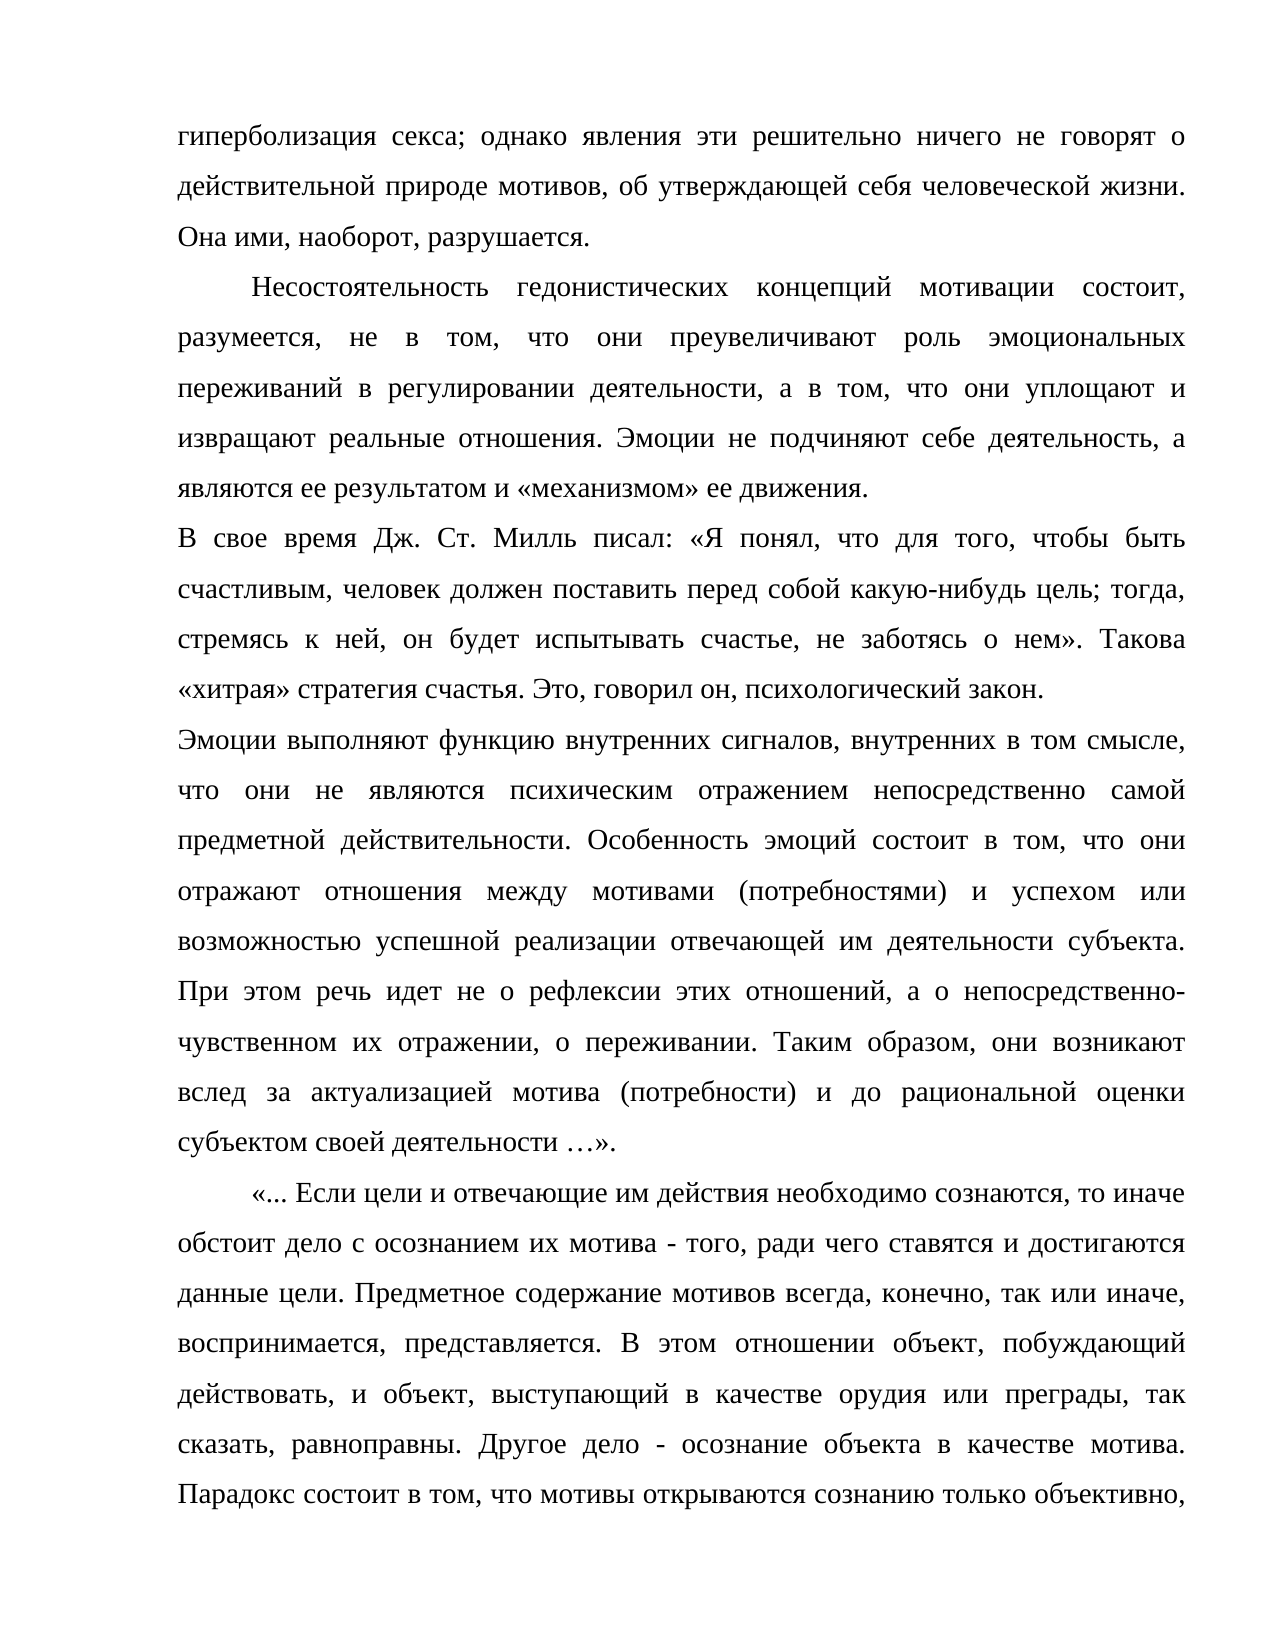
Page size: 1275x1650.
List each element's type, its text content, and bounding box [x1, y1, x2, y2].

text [177, 1175, 1186, 1510]
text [177, 118, 1186, 252]
text Несостоятельность гедонистических концепций мотивации состоит, разумеется, не в том, что они преувеличивают роль эмоциональных переживаний в регулировании деятельности, а в том, что они уплощают и извращают реальные отношения. Эмоции не подчиняют себе деятельность, а являются ее результатом и «механизмом» ее движения. В свое время Дж. Ст. Милль писал: «Я понял, что для того, чтобы быть счастливым, человек должен поставить перед собой какую-нибудь цель; тогда, стремясь к ней, он будет испытывать счастье, не заботясь о нем». Такова «хитрая» стратегия счастья. Это, говорил он, психологический закон. Эмоции выполняют функцию внутренних сигналов, внутренних в том смысле, что они не являются психическим отражением непосредственно самой предметной действительности. Особенность эмоций состоит в том, что они отражают отношения между мотивами (потребностями) и успехом или возможностью успешной реализации отвечающей им деятельности субъекта. При этом речь идет не о рефлексии этих отношений, а о непосредственно-чувственном их отражении, о переживании. Таким образом, они возникают вслед за актуализацией мотива (потребности) и до рациональной оценки субъектом своей деятельности …». [177, 269, 1186, 1158]
